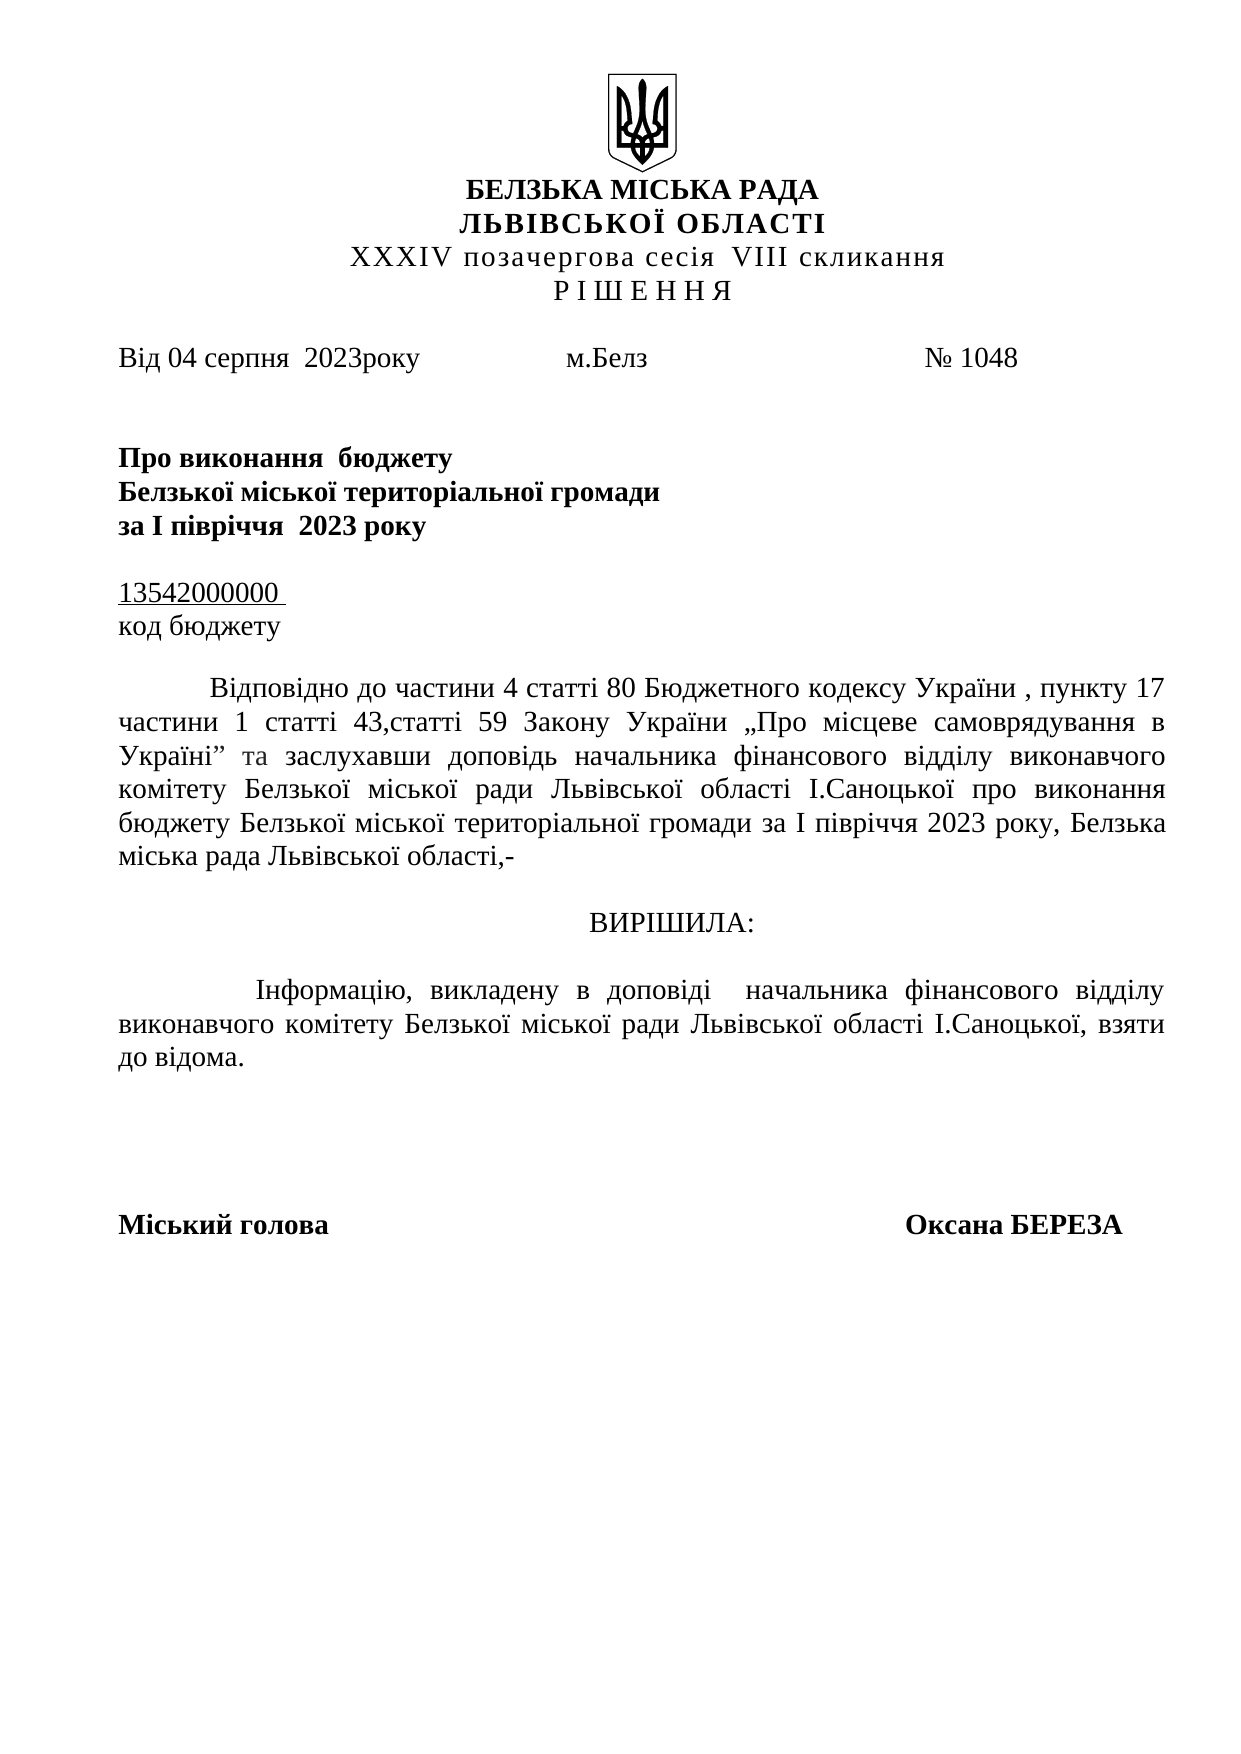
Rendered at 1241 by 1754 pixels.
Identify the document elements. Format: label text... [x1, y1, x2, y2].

text Р I Ш Е Н Н Я [118, 273, 1167, 306]
text БЕЛЗЬКА МIСЬКА РАДА [118, 172, 1167, 206]
text Міський голова Оксана БЕРЕЗА [118, 1207, 1167, 1241]
text Інформацію, викладену в доповіді начальника фінансового відділу виконавчого комітету Белзької міської ради Львівської області І.Саноцької, взяти до відома. [118, 972, 1167, 1073]
text за I півріччя 2023 року [118, 508, 1167, 541]
text ВИРІШИЛА: [118, 905, 1167, 939]
text код бюджету [118, 608, 1167, 642]
text ХХХІV позачергова сесiя VІІІ скликання [118, 239, 1167, 273]
text Про виконання бюджету [118, 441, 1167, 474]
text Відповідно до частини 4 статті 80 Бюджетного кодексу України , пункту 17 частини 1 статті 43,статті 59 Закону України „Про місцеве самоврядування в Україні” та заслухавши доповідь начальника фінансового відділу виконавчого комітету Белзької міської ради Львівської області І.Саноцької про виконання бюджету Белзької міської територіальної громади за I півріччя 2023 року, Белзька міська рада Львівської області,- [118, 671, 1167, 872]
text Від 04 серпня 2023року м.Белз № 1048 [118, 340, 1167, 373]
text ЛЬВІВСЬКОЇ ОБЛАСТІ [118, 206, 1167, 239]
text 13542000000 [118, 575, 1167, 608]
text Белзької міської територіальної громади [118, 474, 1167, 508]
